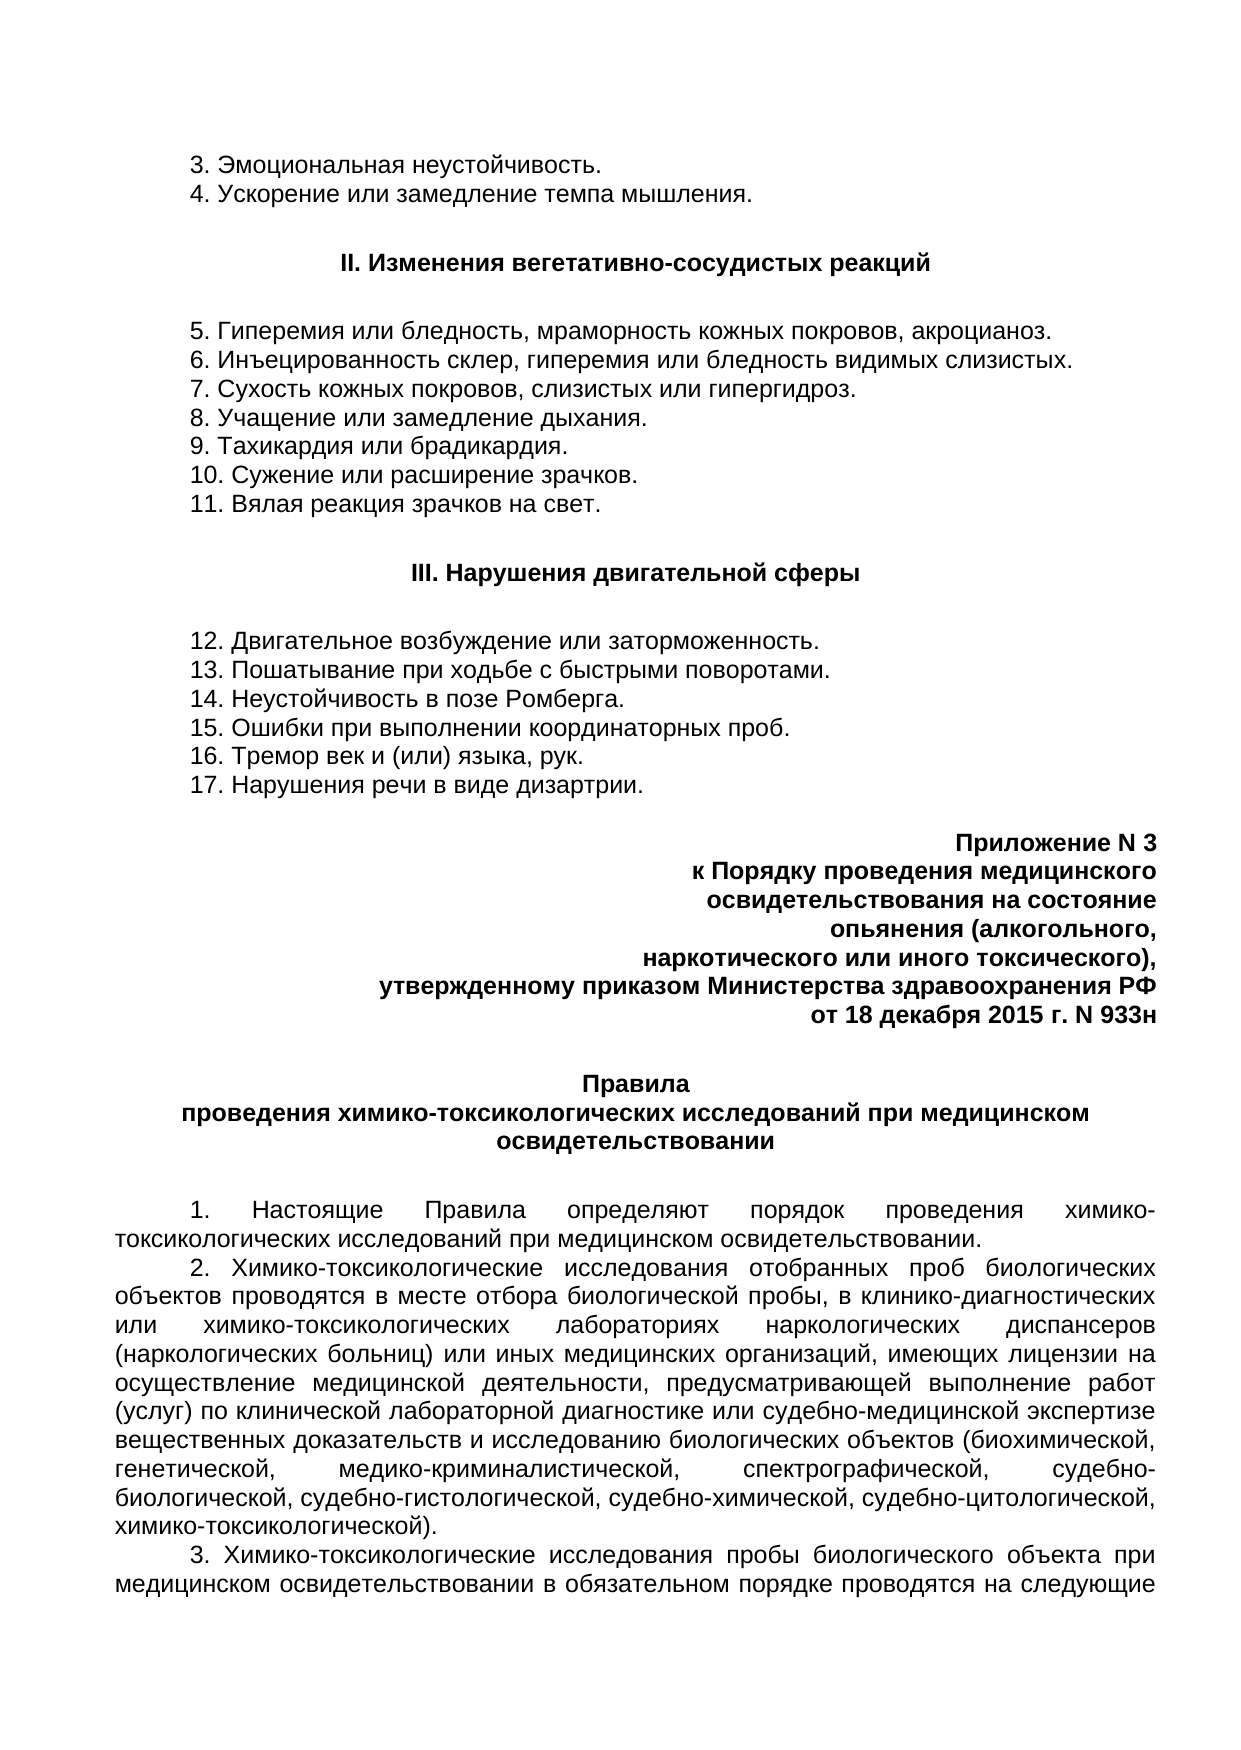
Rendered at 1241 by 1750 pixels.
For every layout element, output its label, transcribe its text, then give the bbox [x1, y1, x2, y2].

text 5. Гиперемия или бледность, мраморность кожных покровов, акроцианоз. [114, 316, 1157, 345]
text 11. Вялая реакция зрачков на свет. [114, 489, 1157, 517]
subtitle II. Изменения вегетативно-сосудистых реакций [114, 247, 1157, 276]
text 7. Сухость кожных покровов, слизистых или гипергидроз. [114, 374, 1157, 402]
text 13. Пошатывание при ходьбе с быстрыми поворотами. [114, 655, 1157, 684]
text 10. Сужение или расширение зрачков. [114, 460, 1157, 489]
text 2. Химико-токсикологические исследования отобранных проб биологических объектов проводятся в месте отбора биологической пробы, в клинико-диагностических или химико-токсикологических лабораториях наркологических диспансеров (наркологических больниц) или иных медицинских организаций, имеющих лицензии на осуществление медицинской деятельности, предусматривающей выполнение работ (услуг) по клинической лабораторной диагностике или судебно-медицинской экспертизе вещественных доказательств и исследованию биологических объектов (биохимической, генетической, медико-криминалистической, спектрографической, судебно-биологической, судебно-гистологической, судебно-химической, судебно-цитологической, химико-токсикологической). [114, 1252, 1157, 1540]
text Приложение N 3 к Порядку проведения медицинского освидетельствования на состояние опьянения (алкогольного, наркотического или иного токсического), утвержденному приказом Министерства здравоохранения РФ от 18 декабря 2015 г. N 933н [114, 827, 1157, 1029]
subtitle Правила проведения химико-токсикологических исследований при медицинском освидетельствовании [114, 1069, 1157, 1155]
text 1. Настоящие Правила определяют порядок проведения химико-токсикологических исследований при медицинском освидетельствовании. [114, 1195, 1157, 1252]
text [114, 1540, 1157, 1597]
text 9. Тахикардия или брадикардия. [114, 431, 1157, 460]
text 17. Нарушения речи в виде дизартрии. [114, 770, 1157, 799]
text 8. Учащение или замедление дыхания. [114, 402, 1157, 431]
text 14. Неустойчивость в позе Ромберга. [114, 684, 1157, 712]
text 3. Эмоциональная неустойчивость. [114, 150, 1157, 179]
text 4. Ускорение или замедление темпа мышления. [114, 179, 1157, 207]
text 16. Тремор век и (или) языка, рук. [114, 741, 1157, 770]
text 12. Двигательное возбуждение или заторможенность. [114, 626, 1157, 655]
subtitle III. Нарушения двигательной сферы [114, 557, 1157, 586]
text 15. Ошибки при выполнении координаторных проб. [114, 712, 1157, 741]
text 6. Инъецированность склер, гиперемия или бледность видимых слизистых. [114, 345, 1157, 374]
